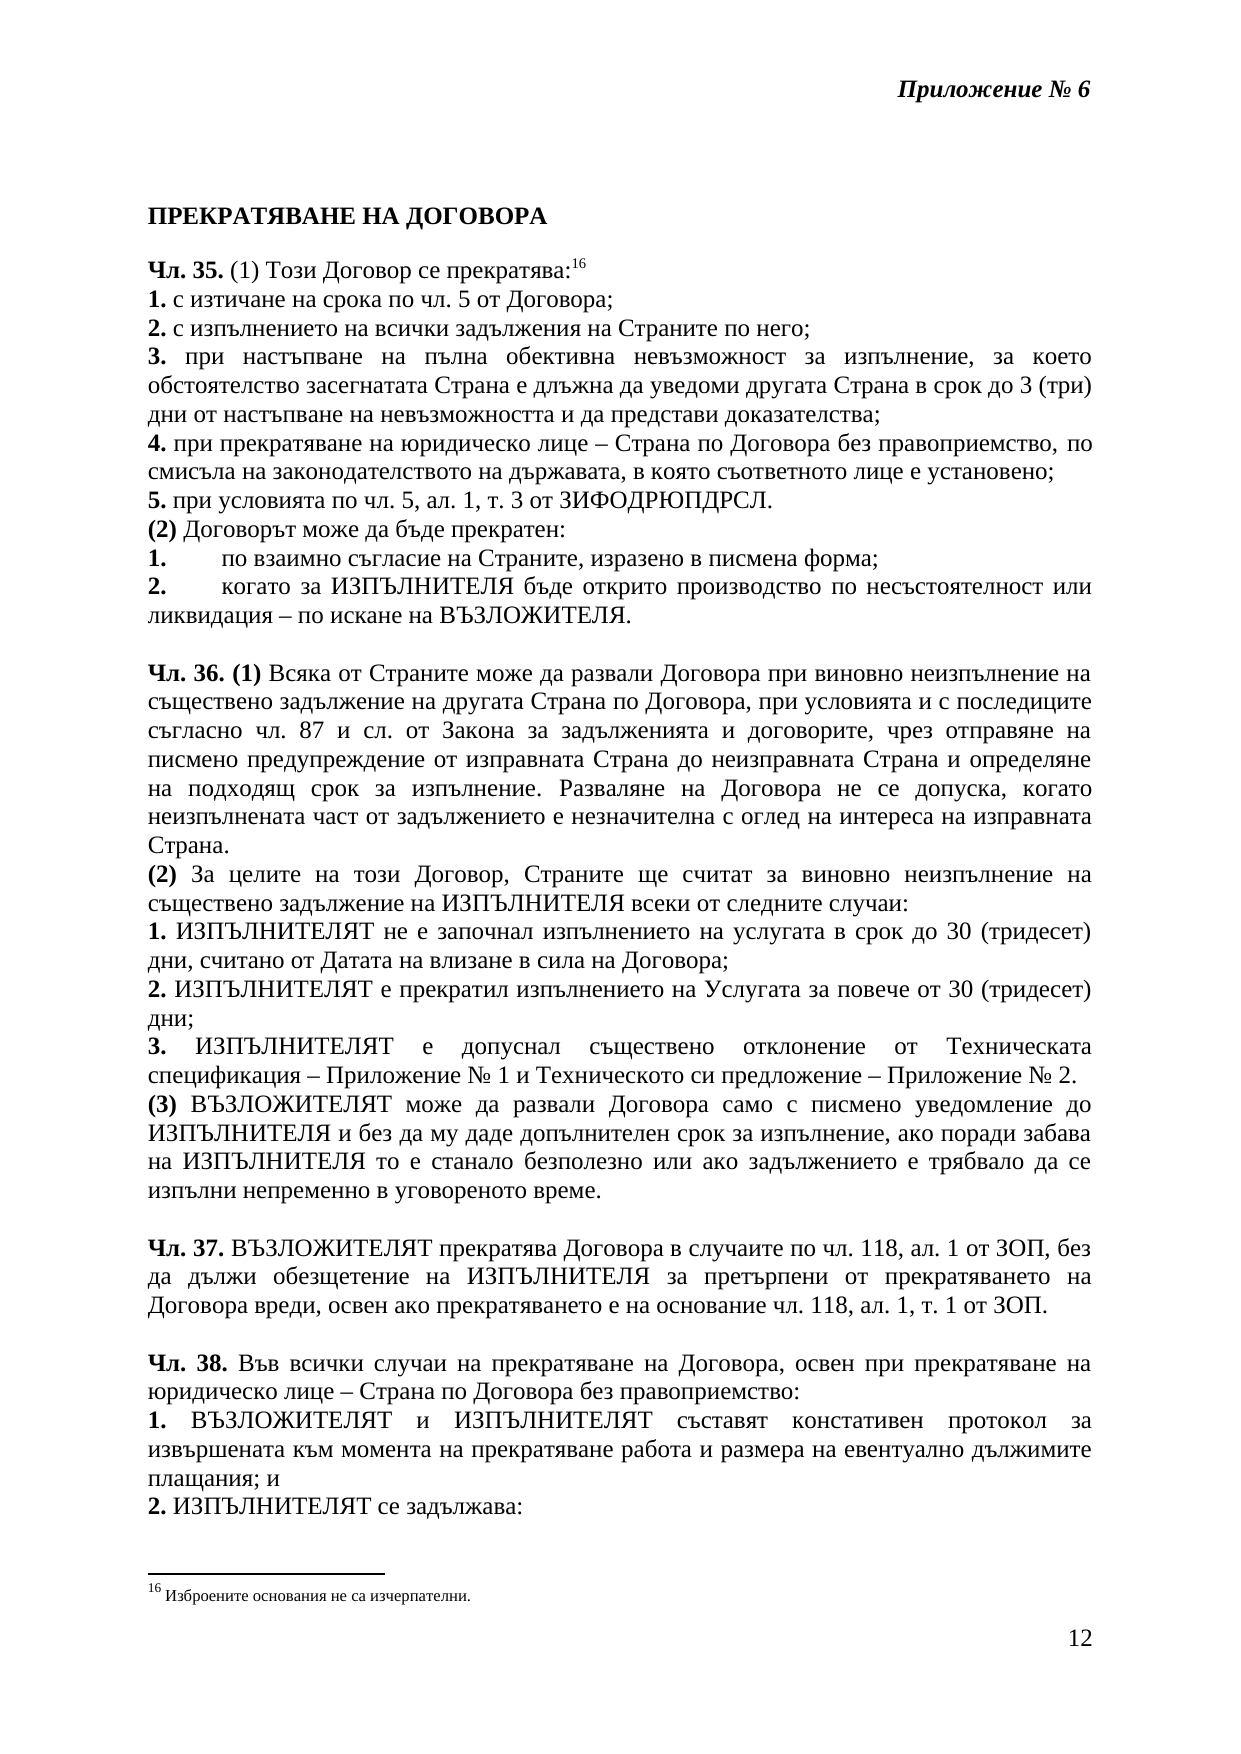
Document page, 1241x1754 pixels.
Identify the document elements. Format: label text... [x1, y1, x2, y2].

text 1. ВЪЗЛОЖИТЕЛЯТ и ИЗПЪЛНИТЕЛЯТ съставят констативен протокол за извършената към момента на прекратяване работа и размера на евентуално дължимите плащания; и [148, 1405, 1093, 1491]
text ПРЕКРАТЯВАНЕ НА ДОГОВОРА [148, 201, 1093, 230]
text (3) ВЪЗЛОЖИТЕЛЯТ може да развали Договора само с писмено уведомление до ИЗПЪЛНИТЕЛЯ и без да му даде допълнителен срок за изпълнение, ако поради забава на ИЗПЪЛНИТЕЛЯ то е станало безполезно или ако задължението е трябвало да се изпълни непременно в уговореното време. [148, 1089, 1093, 1204]
text 3. ИЗПЪЛНИТЕЛЯТ е допуснал съществено отклонение от Техническата спецификация – Приложение № 1 и Техническото си предложение – Приложение № 2. [148, 1031, 1093, 1089]
text 1. по взаимно съгласие на Страните, изразено в писмена форма; [148, 543, 1093, 571]
text (2) За целите на този Договор, Страните ще считат за виновно неизпълнение на съществено задължение на ИЗПЪЛНИТЕЛЯ всеки от следните случаи: [148, 859, 1093, 916]
text 2. ИЗПЪЛНИТЕЛЯТ се задължава: [148, 1491, 1093, 1520]
text (2) Договорът може да бъде прекратен: [148, 514, 1093, 543]
text 2. ИЗПЪЛНИТЕЛЯТ е прекратил изпълнението на Услугата за повече от 30 (тридесет) дни; [148, 974, 1093, 1031]
text 5. при условията по чл. 5, ал. 1, т. 3 от ЗИФОДРЮПДРСЛ. [148, 485, 1093, 514]
text Чл. 37. ВЪЗЛОЖИТЕЛЯТ прекратява Договора в случаите по чл. 118, ал. 1 от ЗОП, без да дължи обезщетение на ИЗПЪЛНИТЕЛЯ за претърпени от прекратяването на Договора вреди, освен ако прекратяването е на основание чл. 118, ал. 1, т. 1 от ЗОП. [148, 1233, 1093, 1319]
text 2. когато за ИЗПЪЛНИТЕЛЯ бъде открито производство по несъстоятелност или ликвидация – по искане на ВЪЗЛОЖИТЕЛЯ. [148, 571, 1093, 629]
text Чл. 36. (1) Всяка от Страните може да развали Договора при виновно неизпълнение на съществено задължение на другата Страна по Договора, при условията и с последиците съгласно чл. 87 и сл. от Закона за задълженията и договорите, чрез отправяне на писмено предупреждение от изправната Страна до неизправната Страна и определяне на подходящ срок за изпълнение. Разваляне на Договора не се допуска, когато неизпълнената част от задължението е незначителна с оглед на интереса на изправната Страна. [148, 658, 1093, 859]
text 1. ИЗПЪЛНИТЕЛЯТ не е започнал изпълнението на услугата в срок до 30 (тридесет) дни, считано от Датата на влизане в сила на Договора; [148, 916, 1093, 974]
text 4. при прекратяване на юридическо лице – Страна по Договора без правоприемство, по смисъла на законодателството на държавата, в която съответното лице е установено; [148, 428, 1093, 485]
text 2. с изпълнението на всички задължения на Страните по него; [148, 313, 1093, 341]
text 3. при настъпване на пълна обективна невъзможност за изпълнение, за което обстоятелство засегнатата Страна е длъжна да уведоми другата Страна в срок до 3 (три) дни от настъпване на невъзможността и да представи доказателства; [148, 341, 1093, 428]
text Чл. 35. (1) Този Договор се прекратява: [148, 255, 1093, 284]
text Чл. 38. Във всички случаи на прекратяване на Договора, освен при прекратяване на юридическо лице – Страна по Договора без правоприемство: [148, 1348, 1093, 1405]
text 1. с изтичане на срока по чл. 5 от Договора; [148, 284, 1093, 313]
